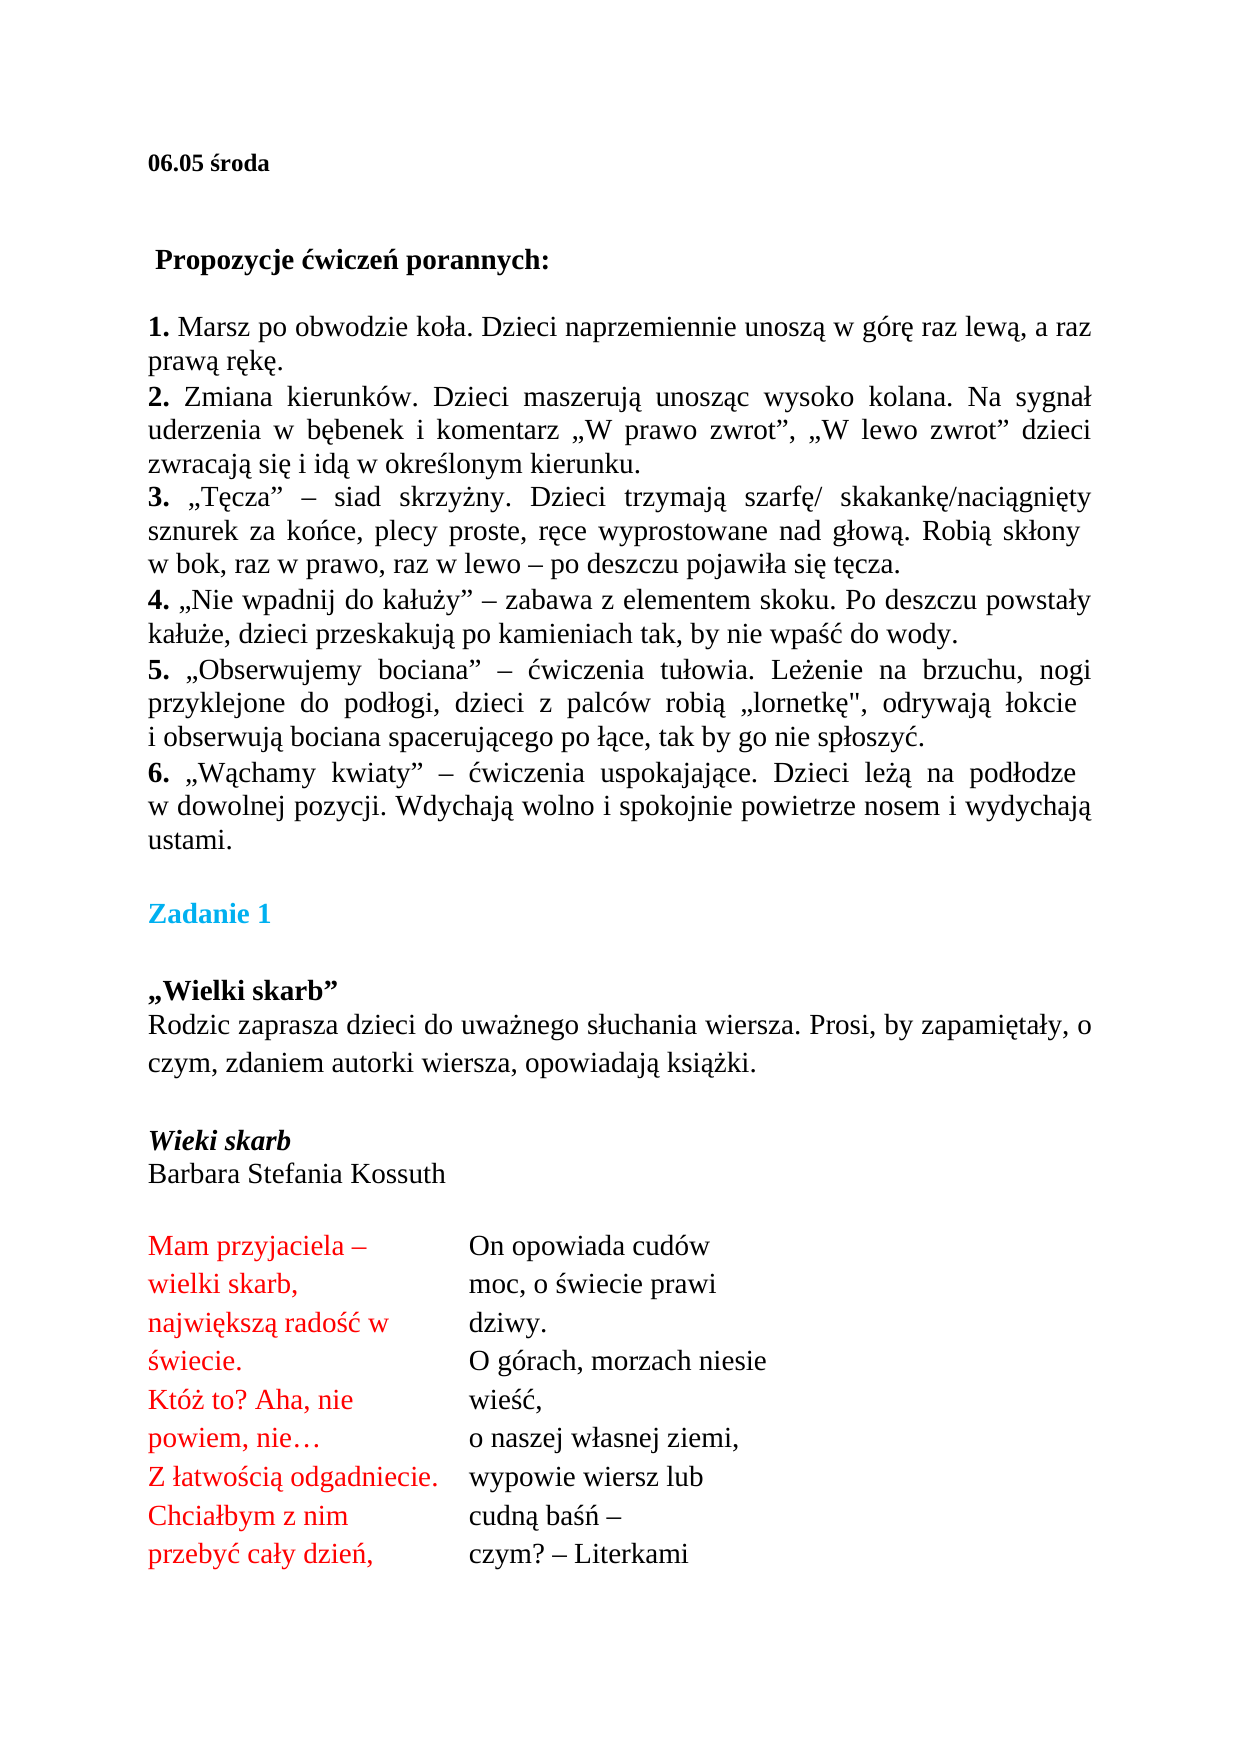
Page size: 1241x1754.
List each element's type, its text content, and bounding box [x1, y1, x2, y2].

text 2. Zmiana kierunków. Dzieci maszerują unosząc wysoko kolana. Na sygnał uderzenia w bębenek i komentarz „W prawo zwrot”, „W lewo zwrot” dzieci zwracają się i idą w określonym kierunku. [148, 379, 1093, 479]
text „Wielki skarb” [148, 973, 1093, 1007]
text Propozycje ćwiczeń porannych: [148, 242, 1093, 276]
text Rodzic zaprasza dzieci do uważnego słuchania wiersza. Prosi, by zapamiętały, o czym, zdaniem autorki wiersza, opowiadają książki. [148, 1007, 1093, 1079]
text 3. „Tęcza” – siad skrzyżny. Dzieci trzymają szarfę/ skakankę/naciągnięty sznurek za końce, plecy proste, ręce wyprostowane nad głową. Robią skłony w bok, raz w prawo, raz w lewo – po deszczu pojawiła się tęcza. [148, 479, 1093, 580]
text Barbara Stefania Kossuth [148, 1156, 1093, 1190]
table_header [458, 1228, 779, 1574]
text 5. „Obserwujemy bociana” – ćwiczenia tułowia. Leżenie na brzuchu, nogi przyklejone do podłogi, dzieci z palców robią „lornetkę", odrywają łokcie i obserwują bociana spacerującego po łące, tak by go nie spłoszyć. [148, 652, 1093, 752]
text 1. Marsz po obwodzie koła. Dzieci naprzemiennie unoszą w górę raz lewą, a raz prawą rękę. [148, 309, 1093, 377]
text Zadanie 1 [148, 896, 1093, 930]
text 4. „Nie wpadnij do kałuży” – zabawa z elementem skoku. Po deszczu powstały kałuże, dzieci przeskakują po kamieniach tak, by nie wpaść do wody. [148, 582, 1093, 649]
text 6. „Wąchamy kwiaty” – ćwiczenia uspokajające. Dzieci leżą na podłodze w dowolnej pozycji. Wdychają wolno i spokojnie powietrze nosem i wydychają ustami. [148, 755, 1093, 856]
text Wieki skarb [148, 1123, 1093, 1156]
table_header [136, 1228, 457, 1574]
text 06.05 środa [148, 148, 1093, 176]
